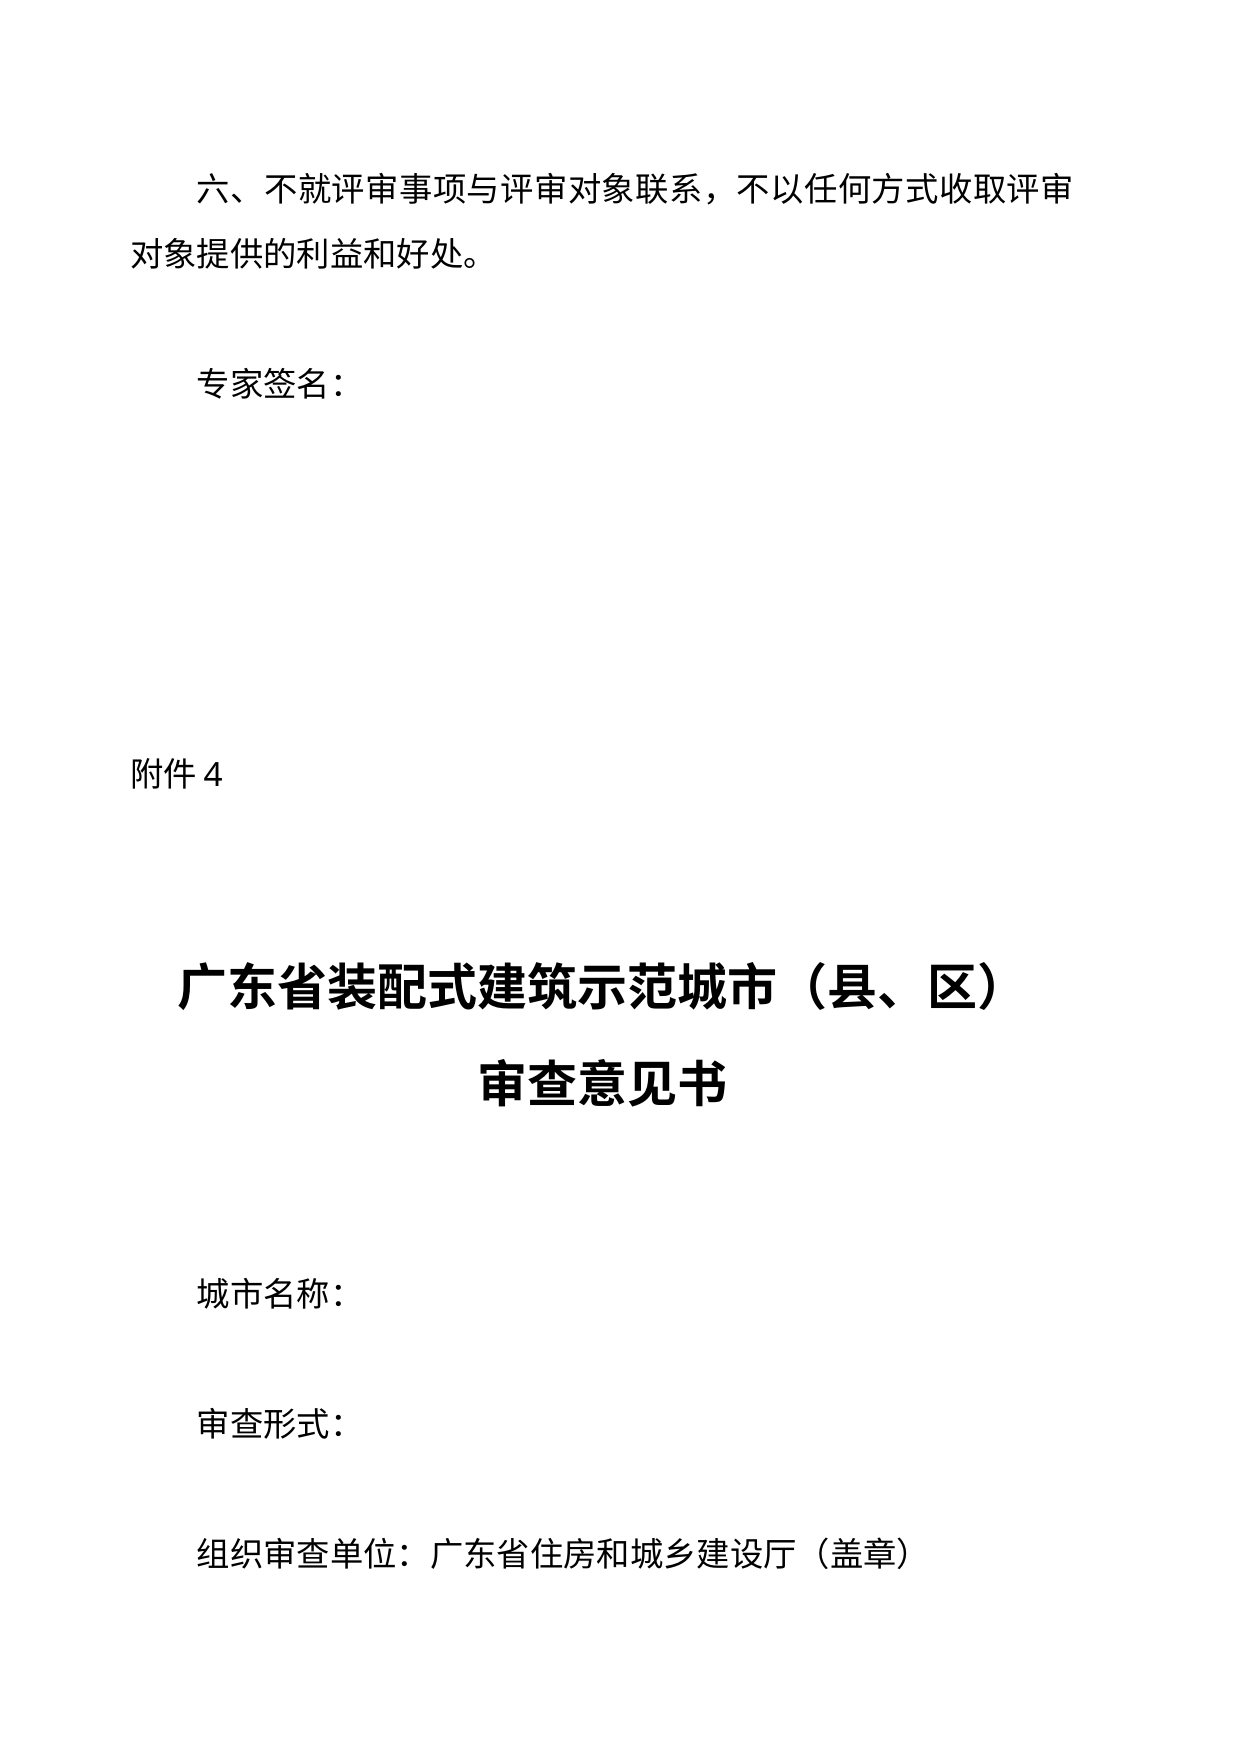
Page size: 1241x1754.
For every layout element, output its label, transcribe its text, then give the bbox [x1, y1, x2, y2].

text 广东省装配式建筑示范城市（县、区） [130, 934, 1075, 1032]
text 组织审查单位：广东省住房和城乡建设厅（盖章） [130, 1519, 1075, 1584]
text 附件4 [130, 739, 1075, 804]
text 专家签名： [130, 349, 1075, 414]
text 审查形式： [130, 1389, 1075, 1454]
text 审查意见书 [130, 1032, 1075, 1129]
text 六、不就评审事项与评审对象联系，不以任何方式收取评审对象提供的利益和好处。 [130, 154, 1075, 284]
text 城市名称： [130, 1259, 1075, 1324]
